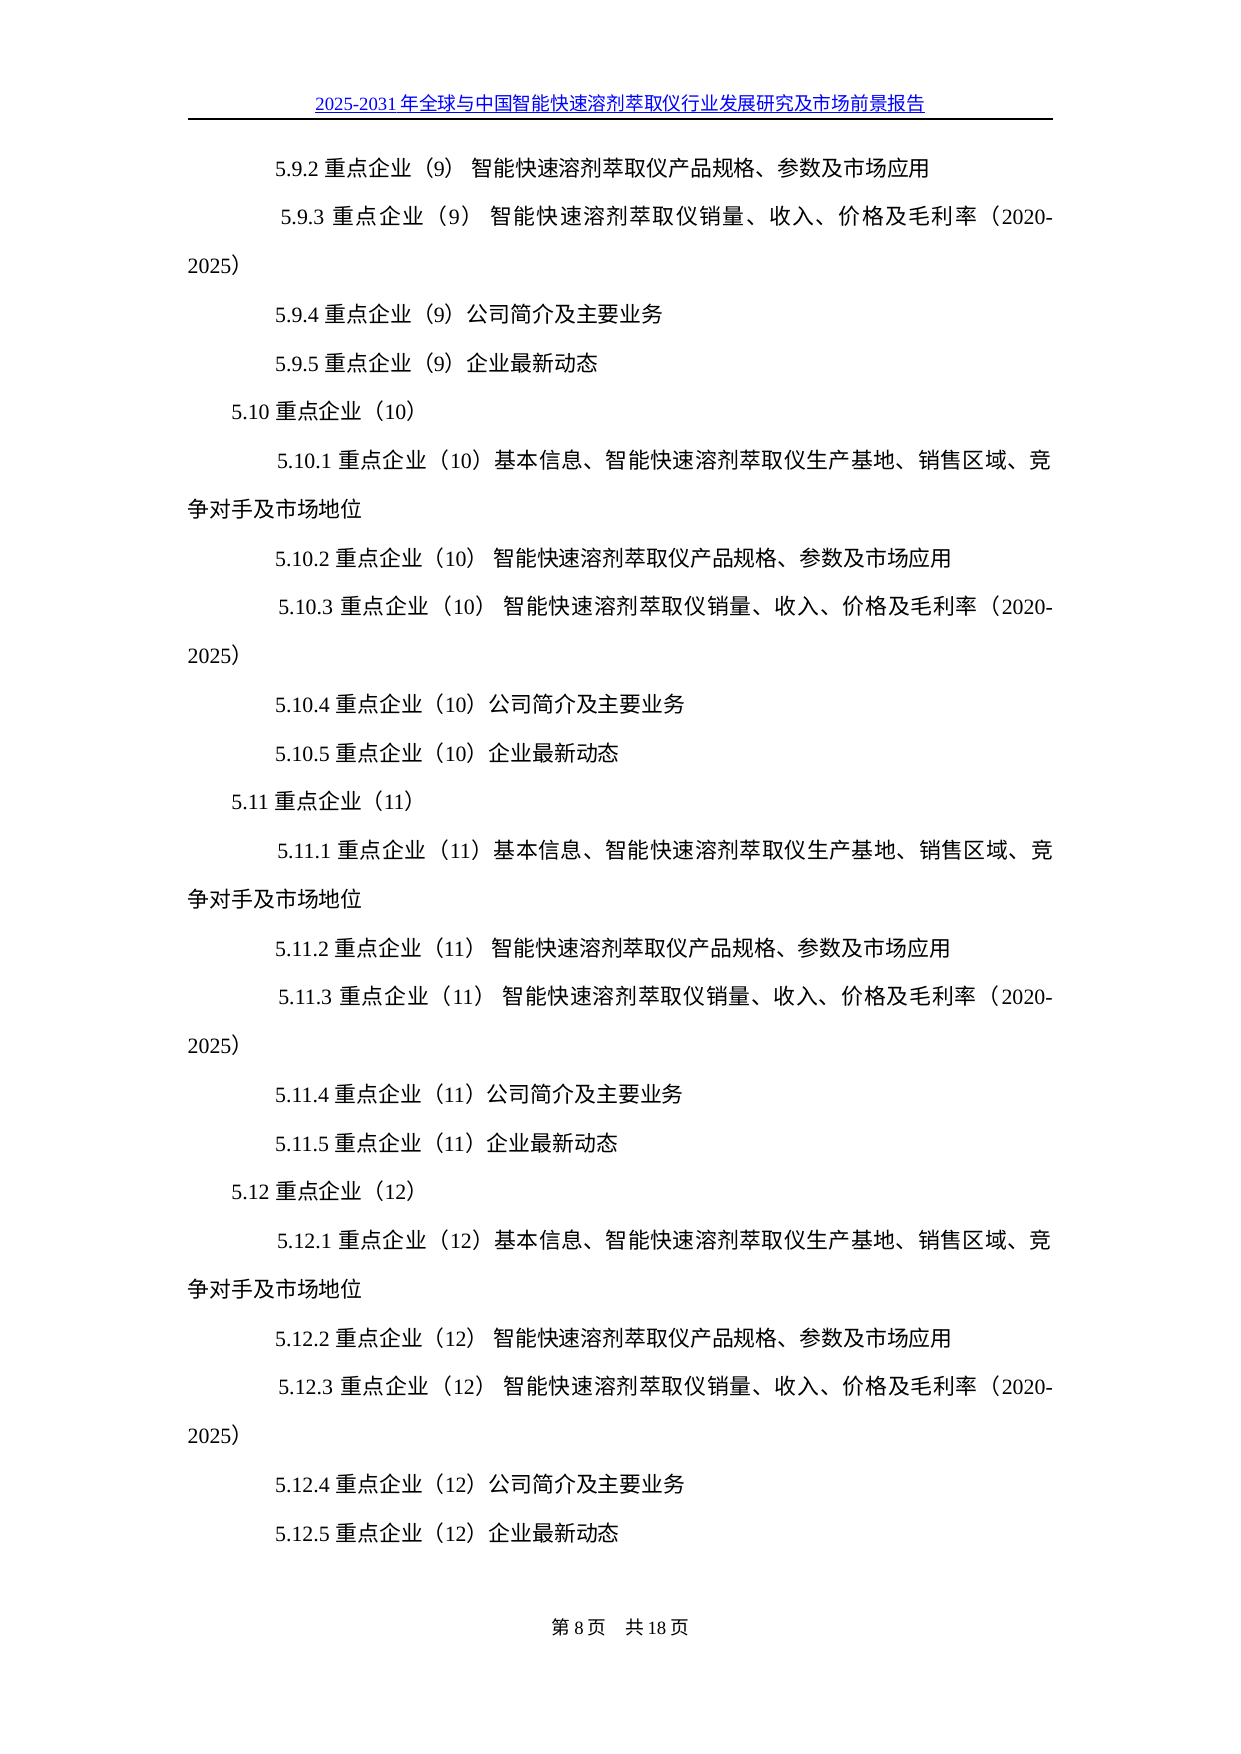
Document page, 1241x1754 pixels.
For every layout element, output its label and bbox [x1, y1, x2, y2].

text [187, 150, 1053, 1548]
